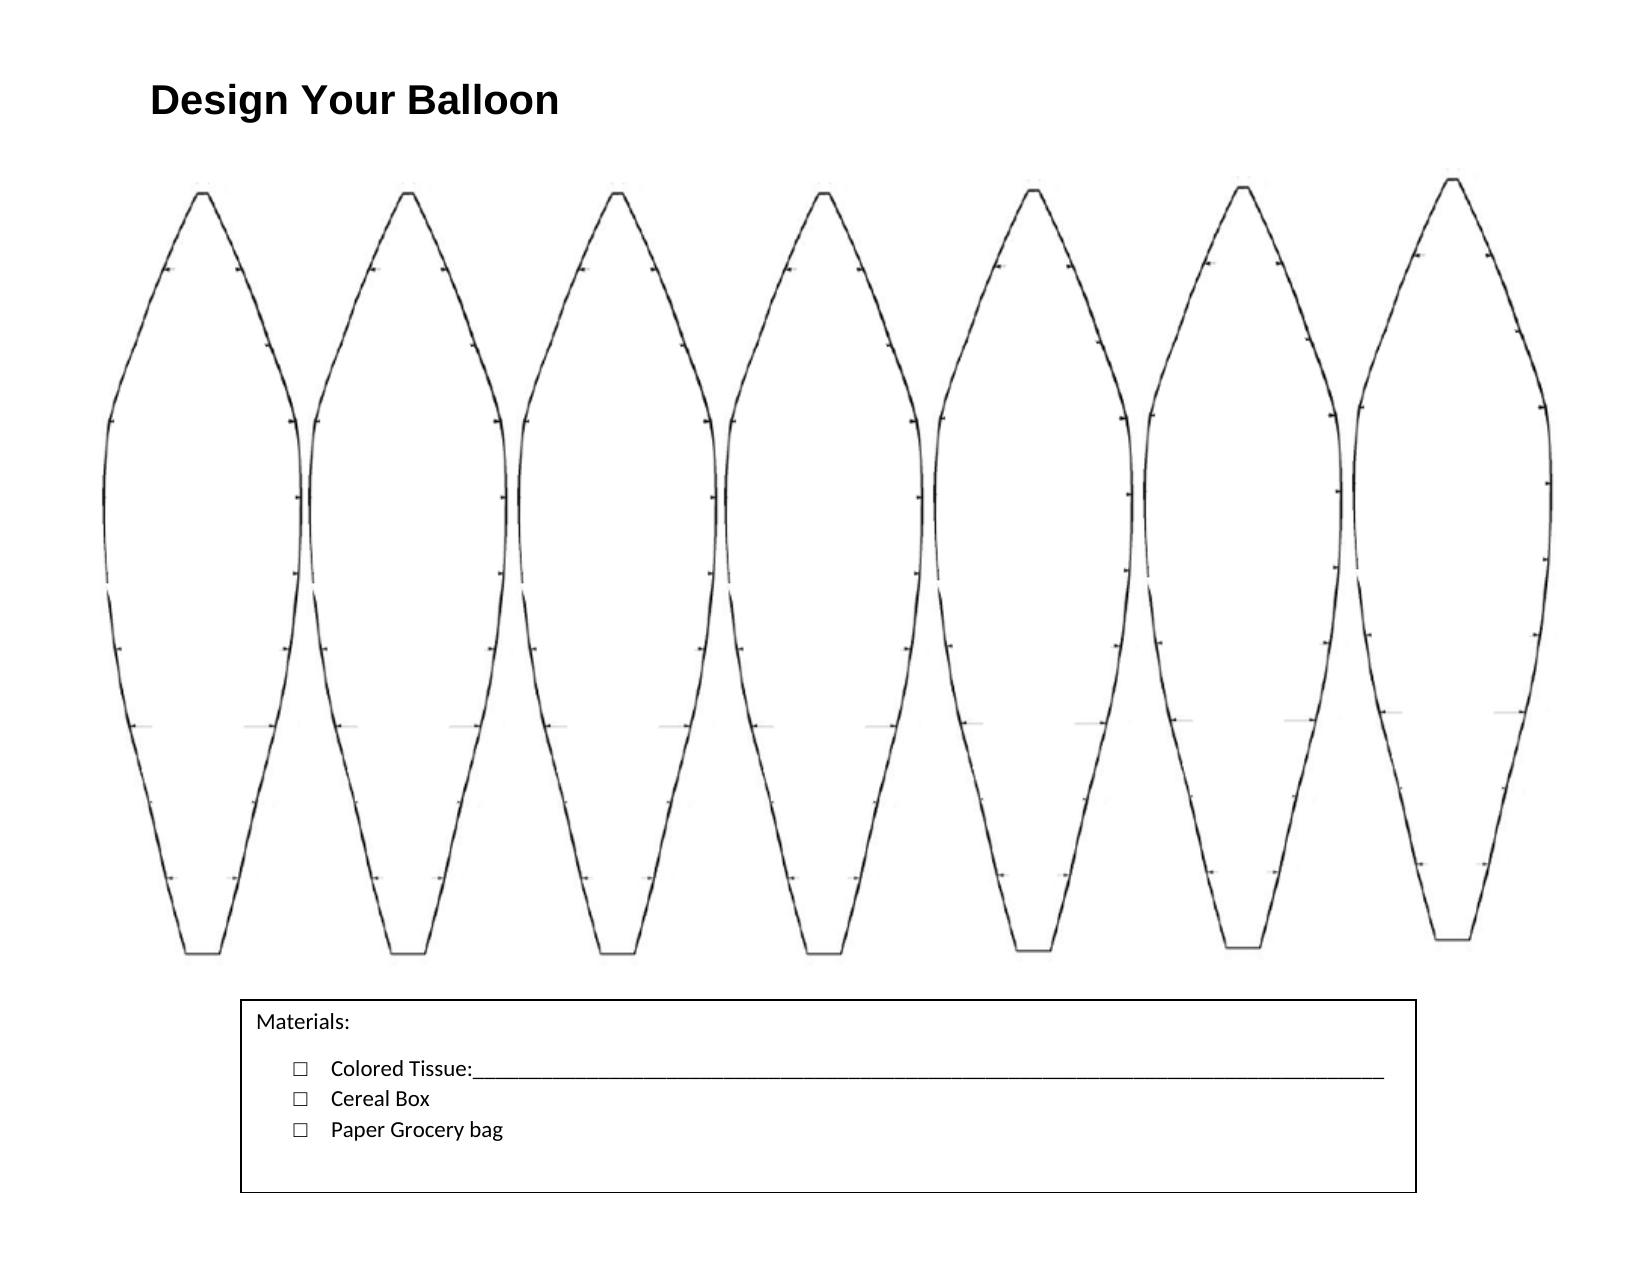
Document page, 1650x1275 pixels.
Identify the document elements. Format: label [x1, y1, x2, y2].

picture [60, 145, 1558, 994]
